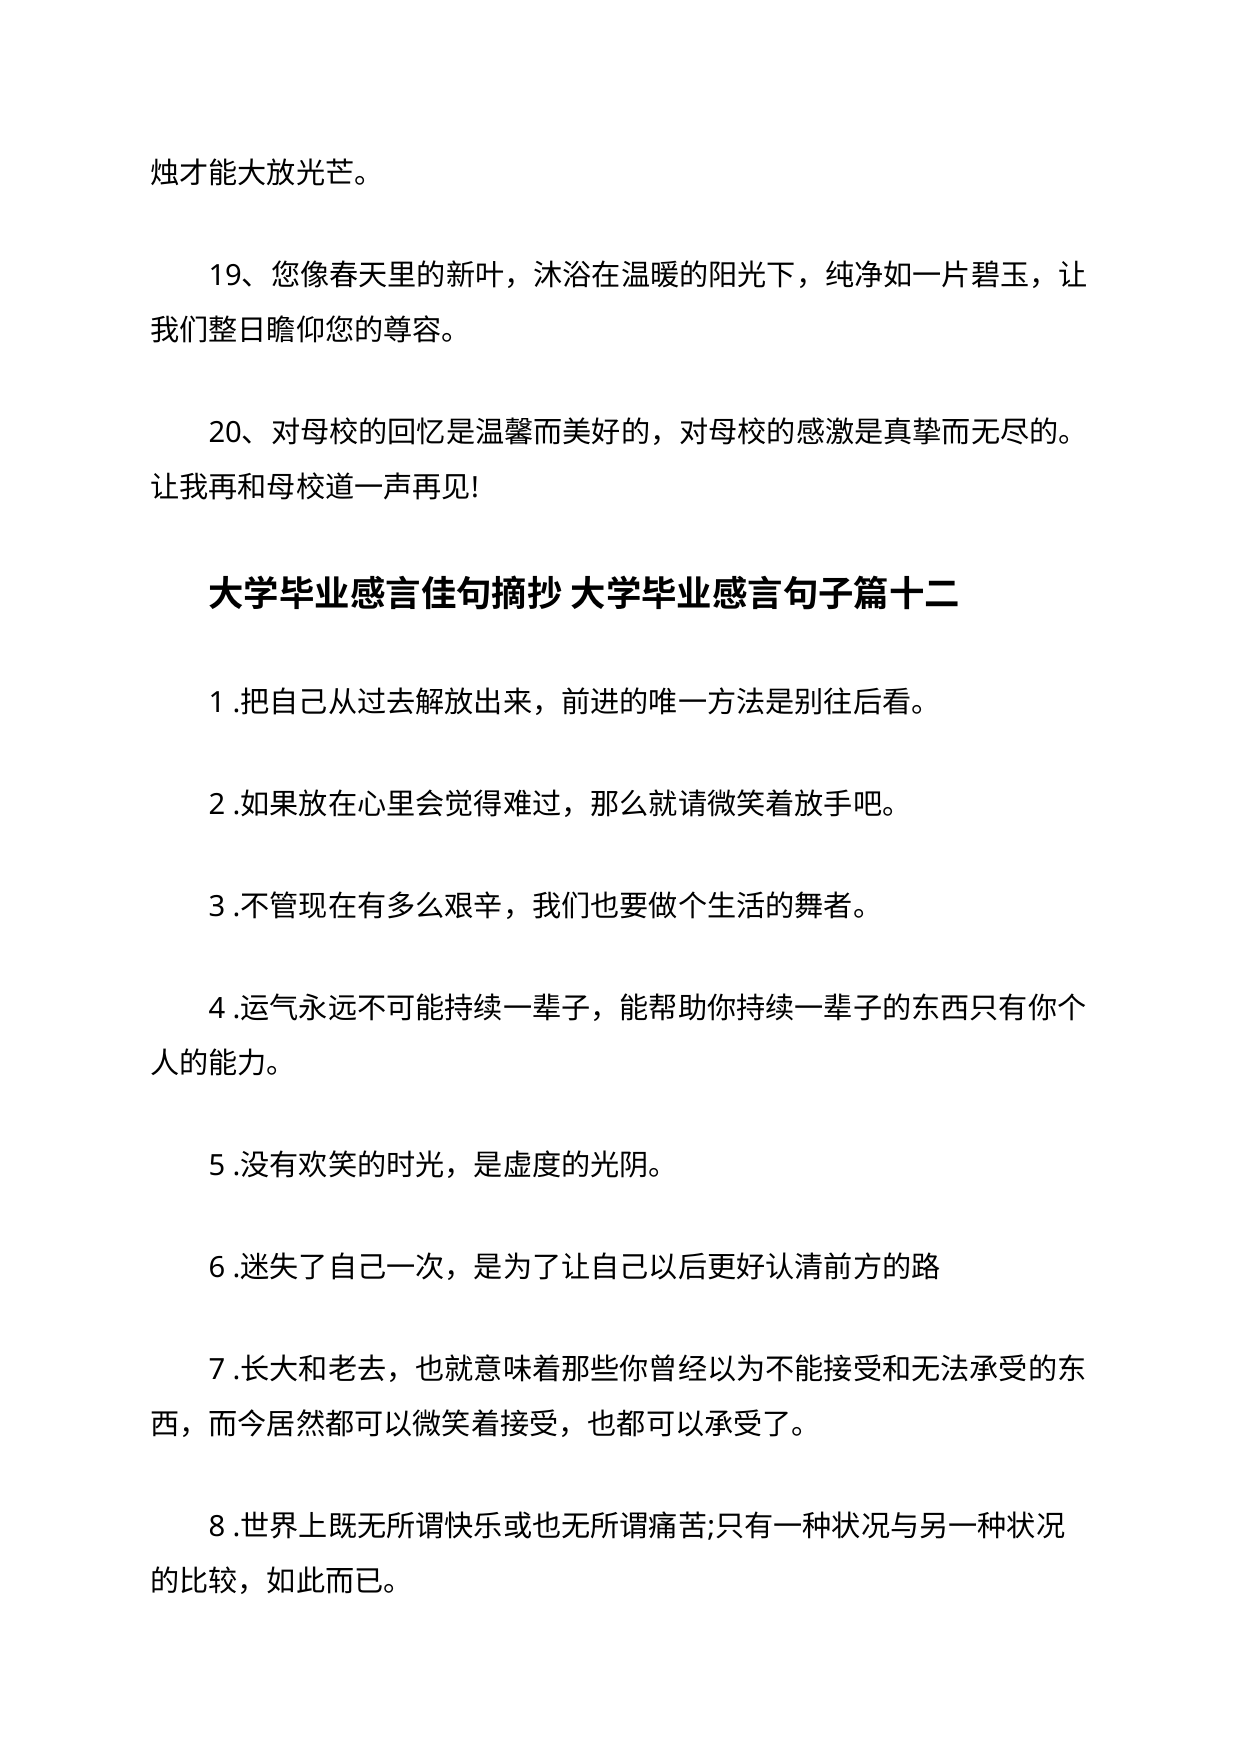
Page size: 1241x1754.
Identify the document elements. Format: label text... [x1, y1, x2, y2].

text 7 .长大和老去，也就意味着那些你曾经以为不能接受和无法承受的东西，而今居然都可以微笑着接受，也都可以承受了。 [150, 1346, 1090, 1443]
text 1 .把自己从过去解放出来，前进的唯一方法是别往后看。 [150, 679, 1090, 721]
text 4 .运气永远不可能持续一辈子，能帮助你持续一辈子的东西只有你个人的能力。 [150, 985, 1090, 1082]
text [150, 150, 1090, 192]
text 大学毕业感言佳句摘抄 大学毕业感言句子篇十二 [150, 566, 1090, 617]
text 5 .没有欢笑的时光，是虚度的光阴。 [150, 1142, 1090, 1184]
text 8 .世界上既无所谓快乐或也无所谓痛苦;只有一种状况与另一种状况的比较，如此而已。 [150, 1502, 1090, 1600]
text 20、对母校的回忆是温馨而美好的，对母校的感激是真挚而无尽的。让我再和母校道一声再见! [150, 408, 1090, 506]
text 3 .不管现在有多么艰辛，我们也要做个生活的舞者。 [150, 883, 1090, 925]
text 2 .如果放在心里会觉得难过，那么就请微笑着放手吧。 [150, 781, 1090, 823]
text 6 .迷失了自己一次，是为了让自己以后更好认清前方的路 [150, 1244, 1090, 1286]
text 19、您像春天里的新叶，沐浴在温暖的阳光下，纯净如一片碧玉，让我们整日瞻仰您的尊容。 [150, 252, 1090, 349]
